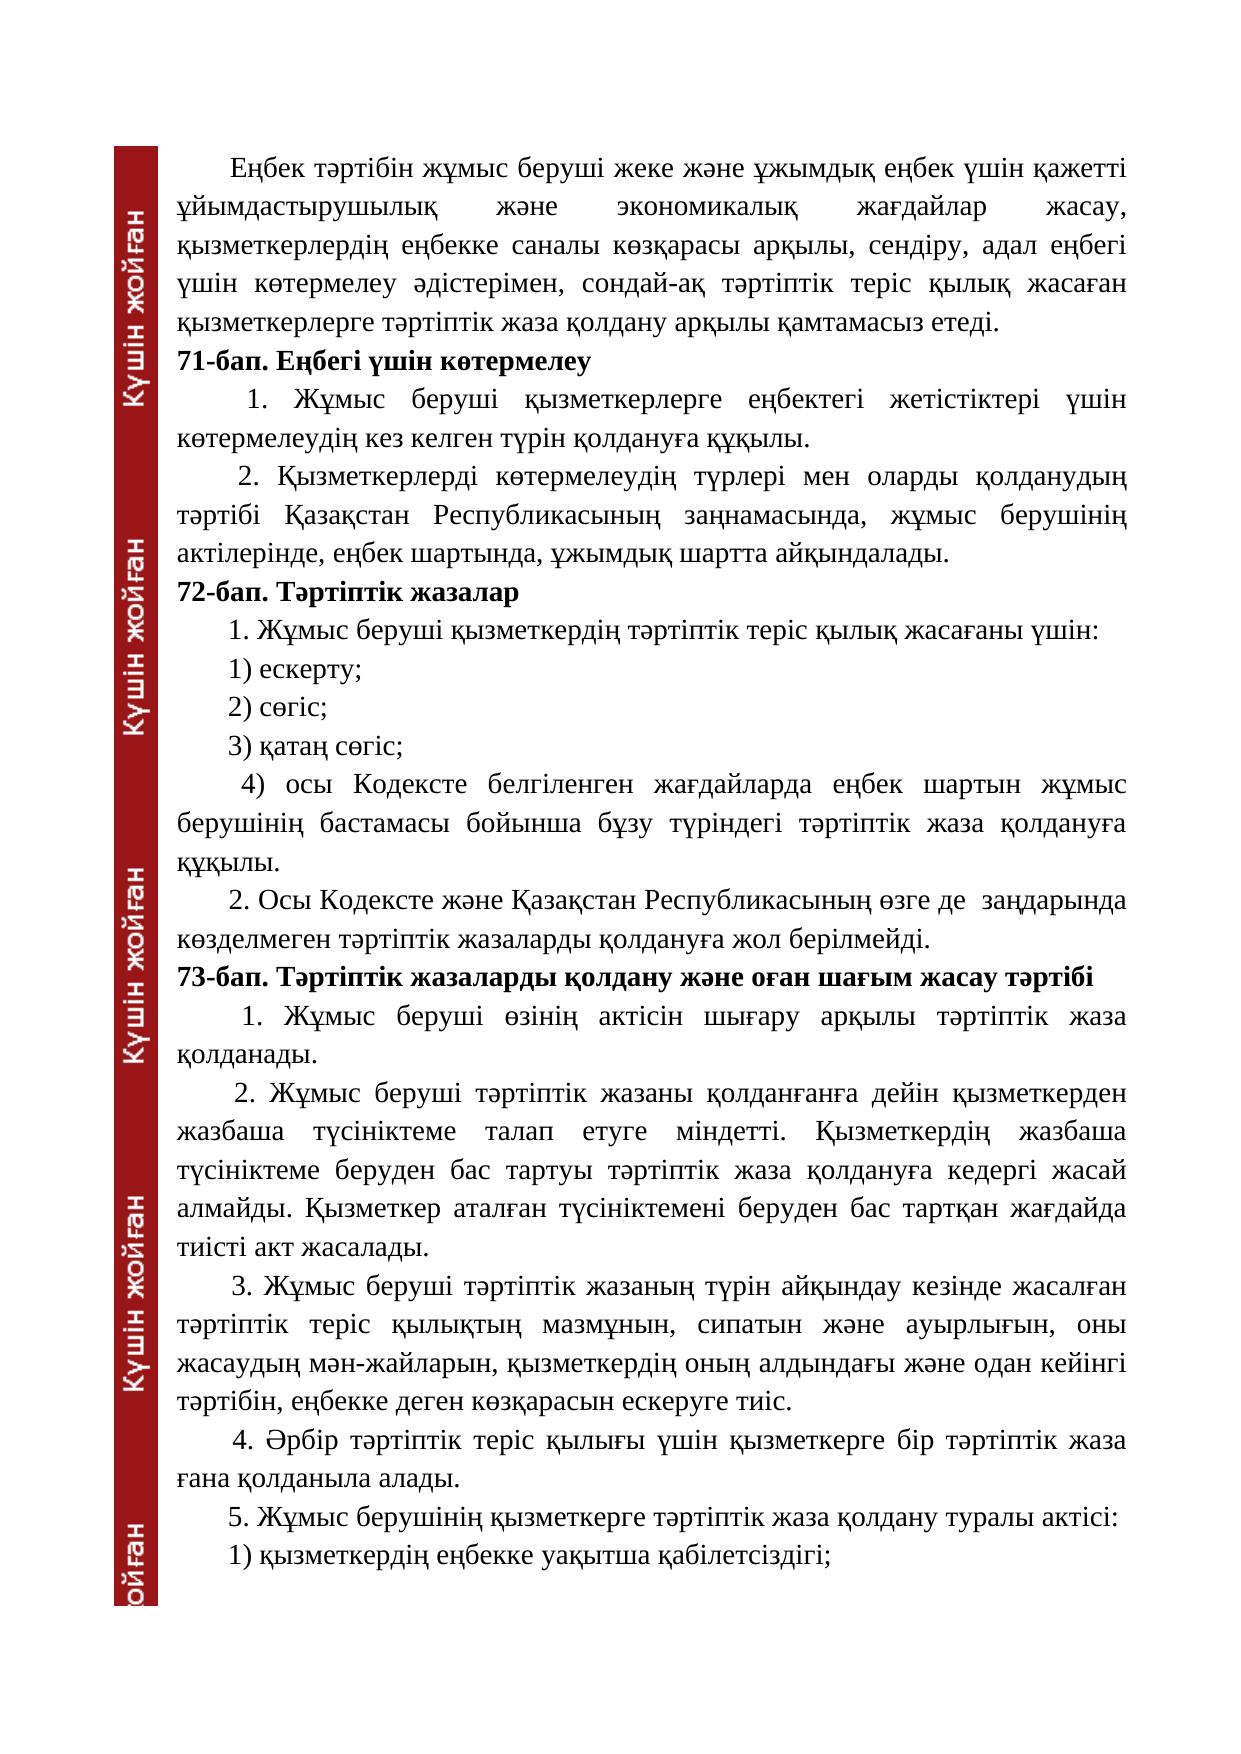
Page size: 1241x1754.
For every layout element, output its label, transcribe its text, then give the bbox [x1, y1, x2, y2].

text 72-бап. Тәртіптік жазалар [112, 574, 1128, 607]
text 73-бап. Тәртіптік жазаларды қолдану және оған шағым жасау тәртібі [112, 959, 1128, 993]
picture [114, 723, 158, 728]
text 5. Жұмыс берушінің қызметкерге тәртіптік жаза қолдану туралы актісі: [112, 1499, 1128, 1532]
text 71-бап. Еңбегі үшін көтермелеу [112, 343, 1128, 376]
picture [114, 1417, 158, 1422]
text Еңбек тәртібін жұмыс беруші жеке және ұжымдық еңбек үшін қажетті ұйымдастырушылық және экономикалық жағдайлар жасау, қызметкерлердің еңбекке саналы көзқарасы арқылы, сендіру, адал еңбегі үшін көтермелеу әдістерімен, сондай-ақ тәртіптік теріс қылық жасаған қызметкерлерге тәртіптік жаза қолдану арқылы қамтамасыз етеді. [112, 150, 1128, 338]
picture [114, 1070, 158, 1075]
picture [114, 646, 158, 651]
picture [114, 1263, 158, 1268]
picture [114, 338, 158, 343]
text 2. Осы Кодексте және Қазақстан Республикасының өзге де заңдарында көзделмеген тәртіптік жазаларды қолдануға жол берілмейді. [112, 882, 1128, 954]
text 1) қызметкердің еңбекке уақытша қабілетсіздігі; [112, 1537, 1128, 1571]
picture [114, 1571, 158, 1606]
picture [114, 684, 158, 689]
text 1. Жұмыс беруші өзінің актісін шығару арқылы тәртіптік жаза қолданады. [112, 998, 1128, 1070]
text 4) осы Кодексте белгіленген жағдайларда еңбек шартын жұмыс берушінің бастамасы бойынша бұзу түріндегі тәртіптік жаза қолдануға құқылы. [112, 767, 1128, 877]
picture [114, 453, 158, 458]
picture [114, 376, 158, 381]
text 2) сөгіс; [112, 689, 1128, 723]
picture [114, 993, 158, 998]
text 1. Жұмыс беруші қызметкерлерге еңбектегі жетістіктері үшін көтермелеудің кез келген түрін қолдануға құқылы. [112, 381, 1128, 453]
text 1) ескерту; [112, 651, 1128, 684]
picture [114, 1494, 158, 1499]
text 3) қатаң сөгіс; [112, 728, 1128, 762]
text 3. Жұмыс беруші тәртіптік жазаның түрін айқындау кезінде жасалған тәртіптік теріс қылықтың мазмұнын, сипатын және ауырлығын, оны жасаудың мән-жайларын, қызметкердің оның алдындағы және одан кейінгі тәртібін, еңбекке деген көзқарасын ескеруге тиіс. [112, 1268, 1128, 1417]
picture [114, 954, 158, 959]
text 2. Жұмыс беруші тәртіптік жазаны қолданғанға дейін қызметкерден жазбаша түсініктеме талап етуге міндетті. Қызметкердің жазбаша түсініктеме беруден бас тартуы тәртіптік жаза қолдануға кедергі жасай алмайды. Қызметкер аталған түсініктемені беруден бас тартқан жағдайда тиісті акт жасалады. [112, 1075, 1128, 1263]
picture [114, 146, 158, 150]
picture [114, 569, 158, 574]
picture [114, 1532, 158, 1537]
picture [114, 877, 158, 882]
text 1. Жұмыс беруші қызметкердің тәртіптік теріс қылық жасағаны үшін: [112, 612, 1128, 646]
text 4. Әрбір тәртіптік теріс қылығы үшін қызметкерге бір тәртіптік жаза ғана қолданыла алады. [112, 1422, 1128, 1494]
picture [114, 607, 158, 612]
text 2. Қызметкерлерді көтермелеудің түрлері мен оларды қолданудың тәртібі Қазақстан Республикасының заңнамасында, жұмыс берушінің актілерінде, еңбек шартында, ұжымдық шартта айқындалады. [112, 458, 1128, 569]
picture [114, 762, 158, 767]
